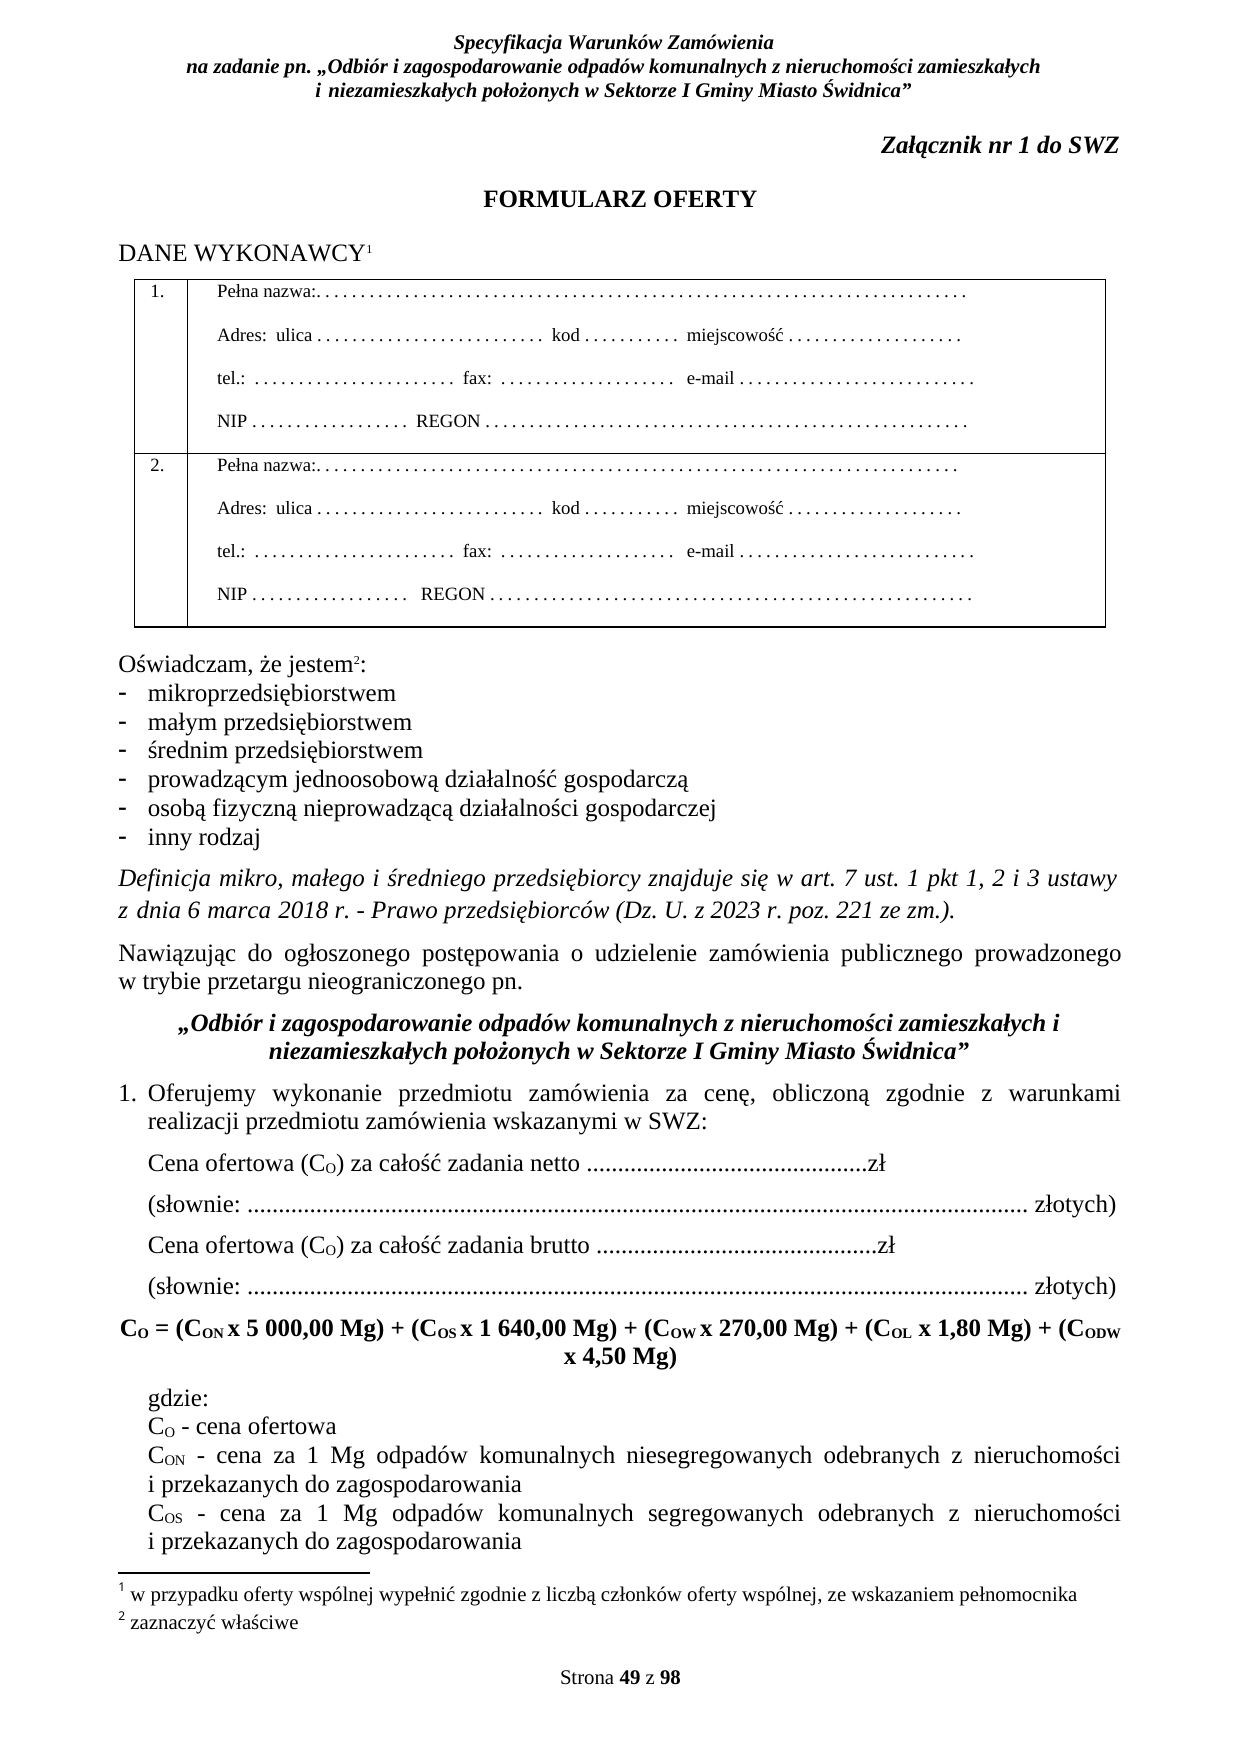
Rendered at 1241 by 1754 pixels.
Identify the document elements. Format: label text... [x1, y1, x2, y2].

text „Odbiór i zagospodarowanie odpadów komunalnych z nieruchomości zamieszkałych i niezamieszkałych położonych w Sektorze I Gminy Miasto Świdnica” [118, 1008, 1122, 1065]
table_header Pełna nazwa:.......................................................................... Adres: ulica .......................... kod ........... miejscowość .................... tel.: ....................... fax: .................... e-mail ........................... NIP .................. REGON ....................................................... [188, 280, 1105, 453]
text (słownie: ............................................................................................................................. złotych) [148, 1189, 1122, 1218]
text Definicja mikro, małego i średniego przedsiębiorcy znajduje się w art. 7 ust. 1 pkt 1, 2 i 3 ustawy z dnia 6 marca 2018 r. - Prawo przedsiębiorców (Dz. U. z 2023 r. poz. 221 ze zm.). [118, 863, 1122, 925]
list małym przedsiębiorstwem [118, 707, 1122, 735]
text Oświadczam, że jestem: [118, 649, 1122, 678]
text CO = (CON x 5 000,00 Mg) + (COS x 1 640,00 Mg) + (COW x 270,00 Mg) + (COL x 1,80 Mg) + (CODW x 4,50 Mg) [118, 1313, 1122, 1370]
text Cena ofertowa (CO) za całość zadania brutto .............................................zł [148, 1230, 1122, 1259]
text CO - cena ofertowa [148, 1411, 1122, 1440]
list inny rodzaj [118, 822, 1122, 850]
list prowadzącym jednoosobową działalność gospodarczą [118, 764, 1122, 793]
list Oferujemy wykonanie przedmiotu zamówienia za cenę, obliczoną zgodnie z warunkami realizacji przedmiotu zamówienia wskazanymi w SWZ: [118, 1078, 1122, 1135]
text COS - cena za 1 Mg odpadów komunalnych segregowanych odebranych z nieruchomości i przekazanych do zagospodarowania [148, 1498, 1122, 1555]
text gdzie: [148, 1383, 1122, 1411]
text (słownie: ............................................................................................................................. złotych) [148, 1271, 1122, 1300]
text Załącznik nr 1 do SWZ [118, 131, 1122, 159]
table_cell 2. [135, 454, 187, 626]
text DANE WYKONAWCY [118, 238, 1122, 267]
text FORMULARZ OFERTY [118, 184, 1122, 213]
text Nawiązując do ogłoszonego postępowania o udzielenie zamówienia publicznego prowadzonego w trybie przetargu nieograniczonego pn. [118, 938, 1122, 995]
table_cell Pełna nazwa:......................................................................... Adres: ulica .......................... kod ........... miejscowość .................... tel.: ....................... fax: .................... e-mail ........................... NIP .................. REGON ....................................................... [188, 454, 1105, 626]
text CON - cena za 1 Mg odpadów komunalnych niesegregowanych odebranych z nieruchomości i przekazanych do zagospodarowania [148, 1440, 1122, 1498]
table_header 1. [135, 280, 187, 453]
list mikroprzedsiębiorstwem [118, 678, 1122, 707]
list osobą fizyczną nieprowadzącą działalności gospodarczej [118, 793, 1122, 822]
text Cena ofertowa (CO) za całość zadania netto .............................................zł [148, 1148, 1122, 1176]
list średnim przedsiębiorstwem [118, 735, 1122, 764]
